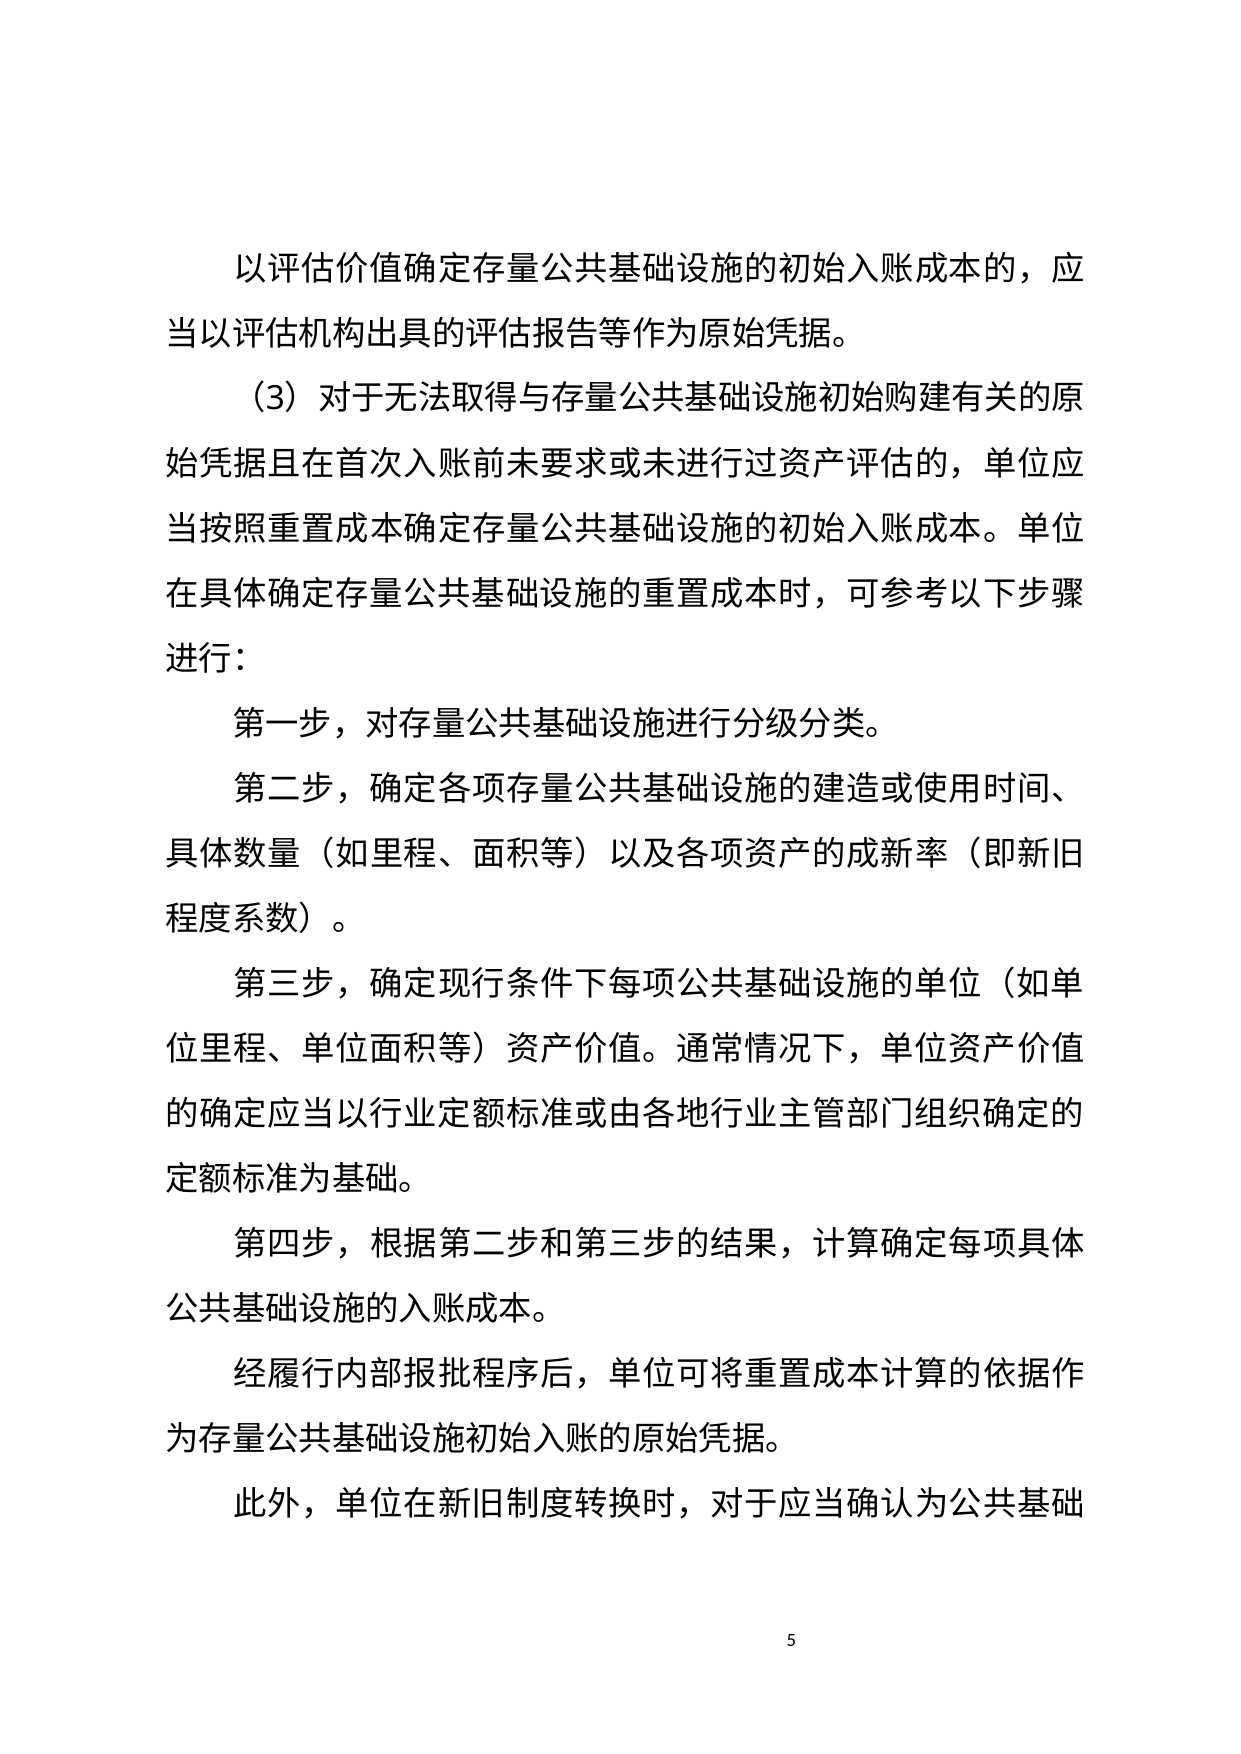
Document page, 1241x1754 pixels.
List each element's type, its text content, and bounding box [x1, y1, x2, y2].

text （3）对于无法取得与存量公共基础设施初始购建有关的原始凭据且在首次入账前未要求或未进行过资产评估的，单位应当按照重置成本确定存量公共基础设施的初始入账成本。单位在具体确定存量公共基础设施的重置成本时，可参考以下步骤进行： [165, 363, 1087, 688]
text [165, 1468, 1087, 1533]
text 经履行内部报批程序后，单位可将重置成本计算的依据作为存量公共基础设施初始入账的原始凭据。 [165, 1338, 1087, 1468]
text 第三步，确定现行条件下每项公共基础设施的单位（如单位里程、单位面积等）资产价值。通常情况下，单位资产价值的确定应当以行业定额标准或由各地行业主管部门组织确定的定额标准为基础。 [165, 948, 1087, 1208]
text 以评估价值确定存量公共基础设施的初始入账成本的，应当以评估机构出具的评估报告等作为原始凭据。 [165, 233, 1087, 363]
text 第四步，根据第二步和第三步的结果，计算确定每项具体公共基础设施的入账成本。 [165, 1208, 1087, 1338]
text 第二步，确定各项存量公共基础设施的建造或使用时间、具体数量（如里程、面积等）以及各项资产的成新率（即新旧程度系数）。 [165, 753, 1087, 948]
text 第一步，对存量公共基础设施进行分级分类。 [165, 688, 1087, 753]
